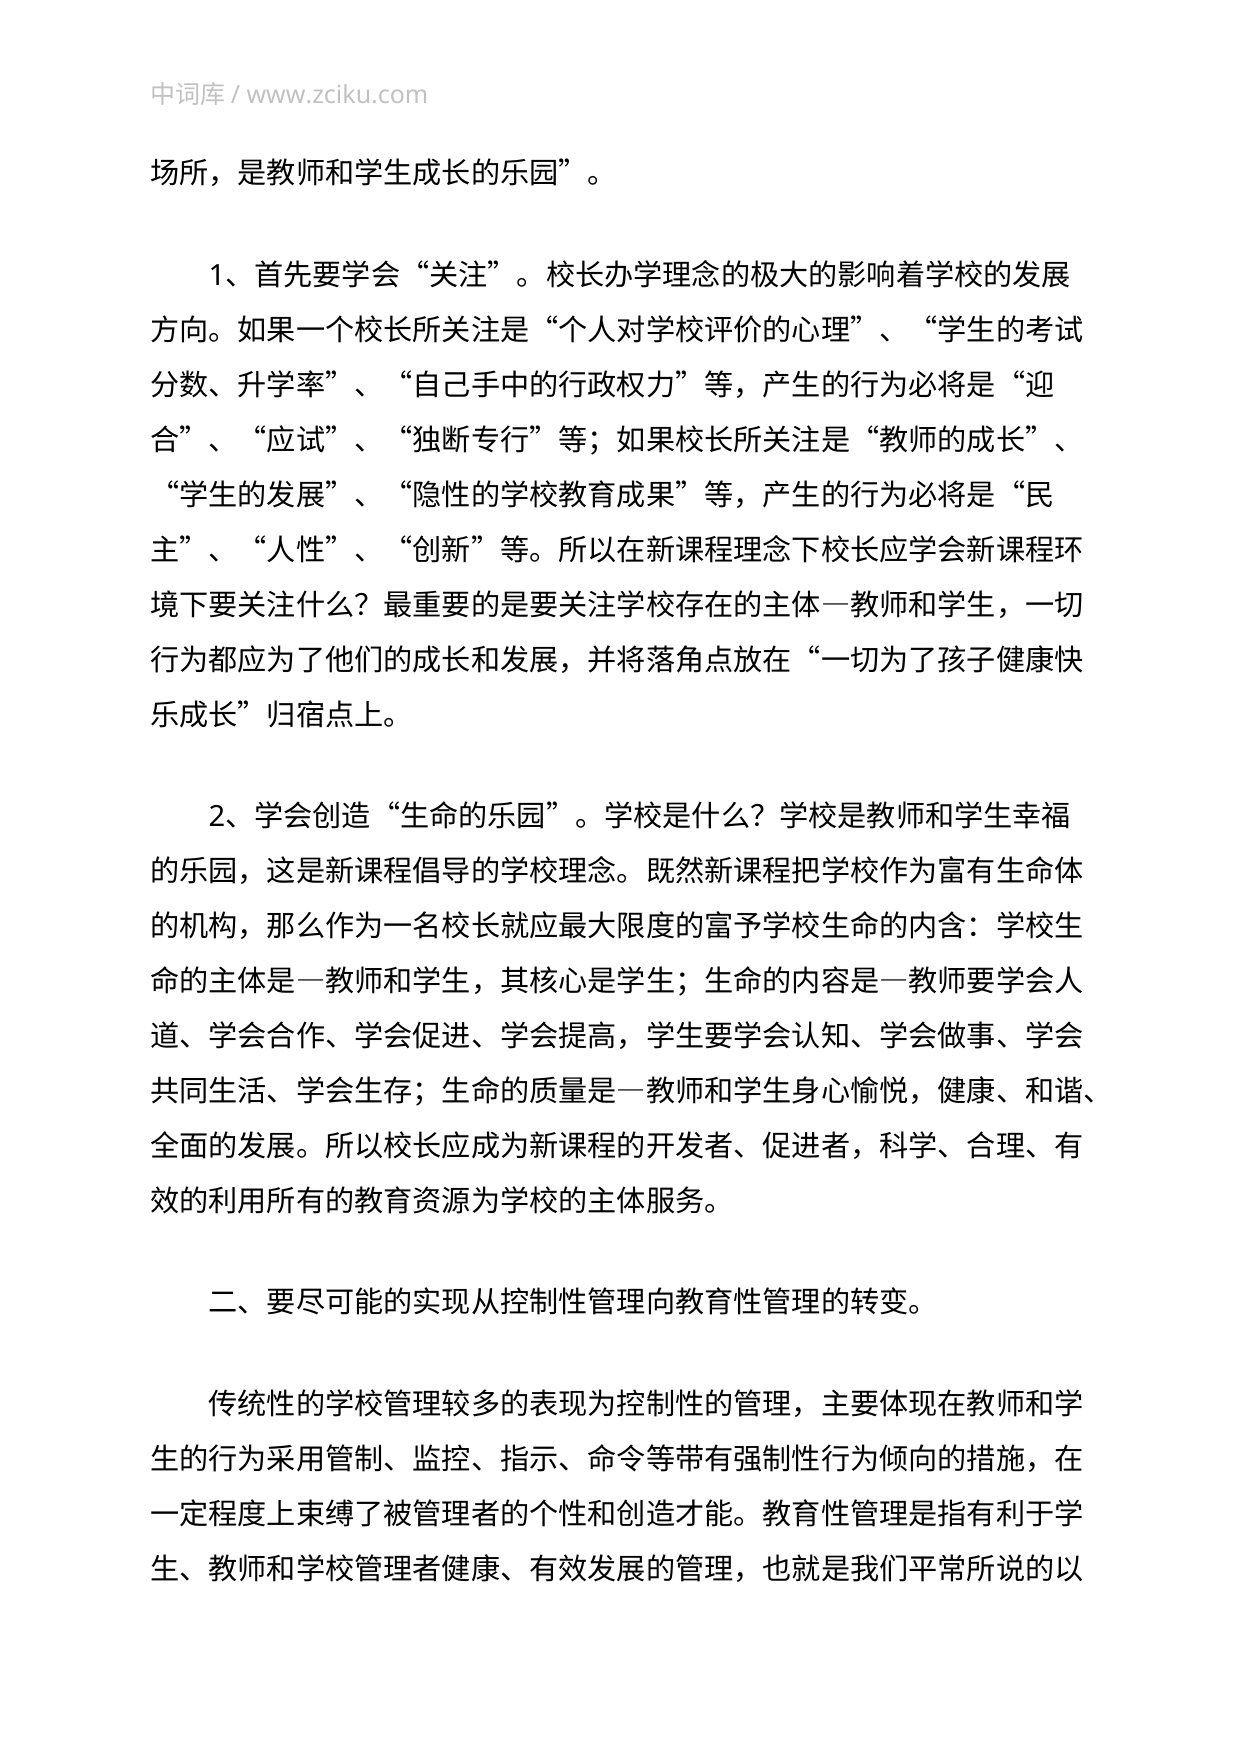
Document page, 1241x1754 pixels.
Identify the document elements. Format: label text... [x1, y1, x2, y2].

text 1、首先要学会“关注”。校长办学理念的极大的影响着学校的发展方向。如果一个校长所关注是“个人对学校评价的心理”、“学生的考试分数、升学率”、“自己手中的行政权力”等，产生的行为必将是“迎合”、“应试”、“独断专行”等；如果校长所关注是“教师的成长”、“学生的发展”、“隐性的学校教育成果”等，产生的行为必将是“民主”、“人性”、“创新”等。所以在新课程理念下校长应学会新课程环境下要关注什么？最重要的是要关注学校存在的主体—教师和学生，一切行为都应为了他们的成长和发展，并将落角点放在“一切为了孩子健康快乐成长”归宿点上。 [150, 252, 1090, 733]
text 2、学会创造“生命的乐园”。学校是什么？学校是教师和学生幸福的乐园，这是新课程倡导的学校理念。既然新课程把学校作为富有生命体的机构，那么作为一名校长就应最大限度的富予学校生命的内含：学校生命的主体是—教师和学生，其核心是学生；生命的内容是—教师要学会人道、学会合作、学会促进、学会提高，学生要学会认知、学会做事、学会共同生活、学会生存；生命的质量是—教师和学生身心愉悦，健康、和谐、全面的发展。所以校长应成为新课程的开发者、促进者，科学、合理、有效的利用所有的教育资源为学校的主体服务。 [150, 793, 1090, 1219]
text 二、要尽可能的实现从控制性管理向教育性管理的转变。 [150, 1279, 1090, 1321]
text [150, 150, 1090, 192]
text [150, 1381, 1090, 1588]
